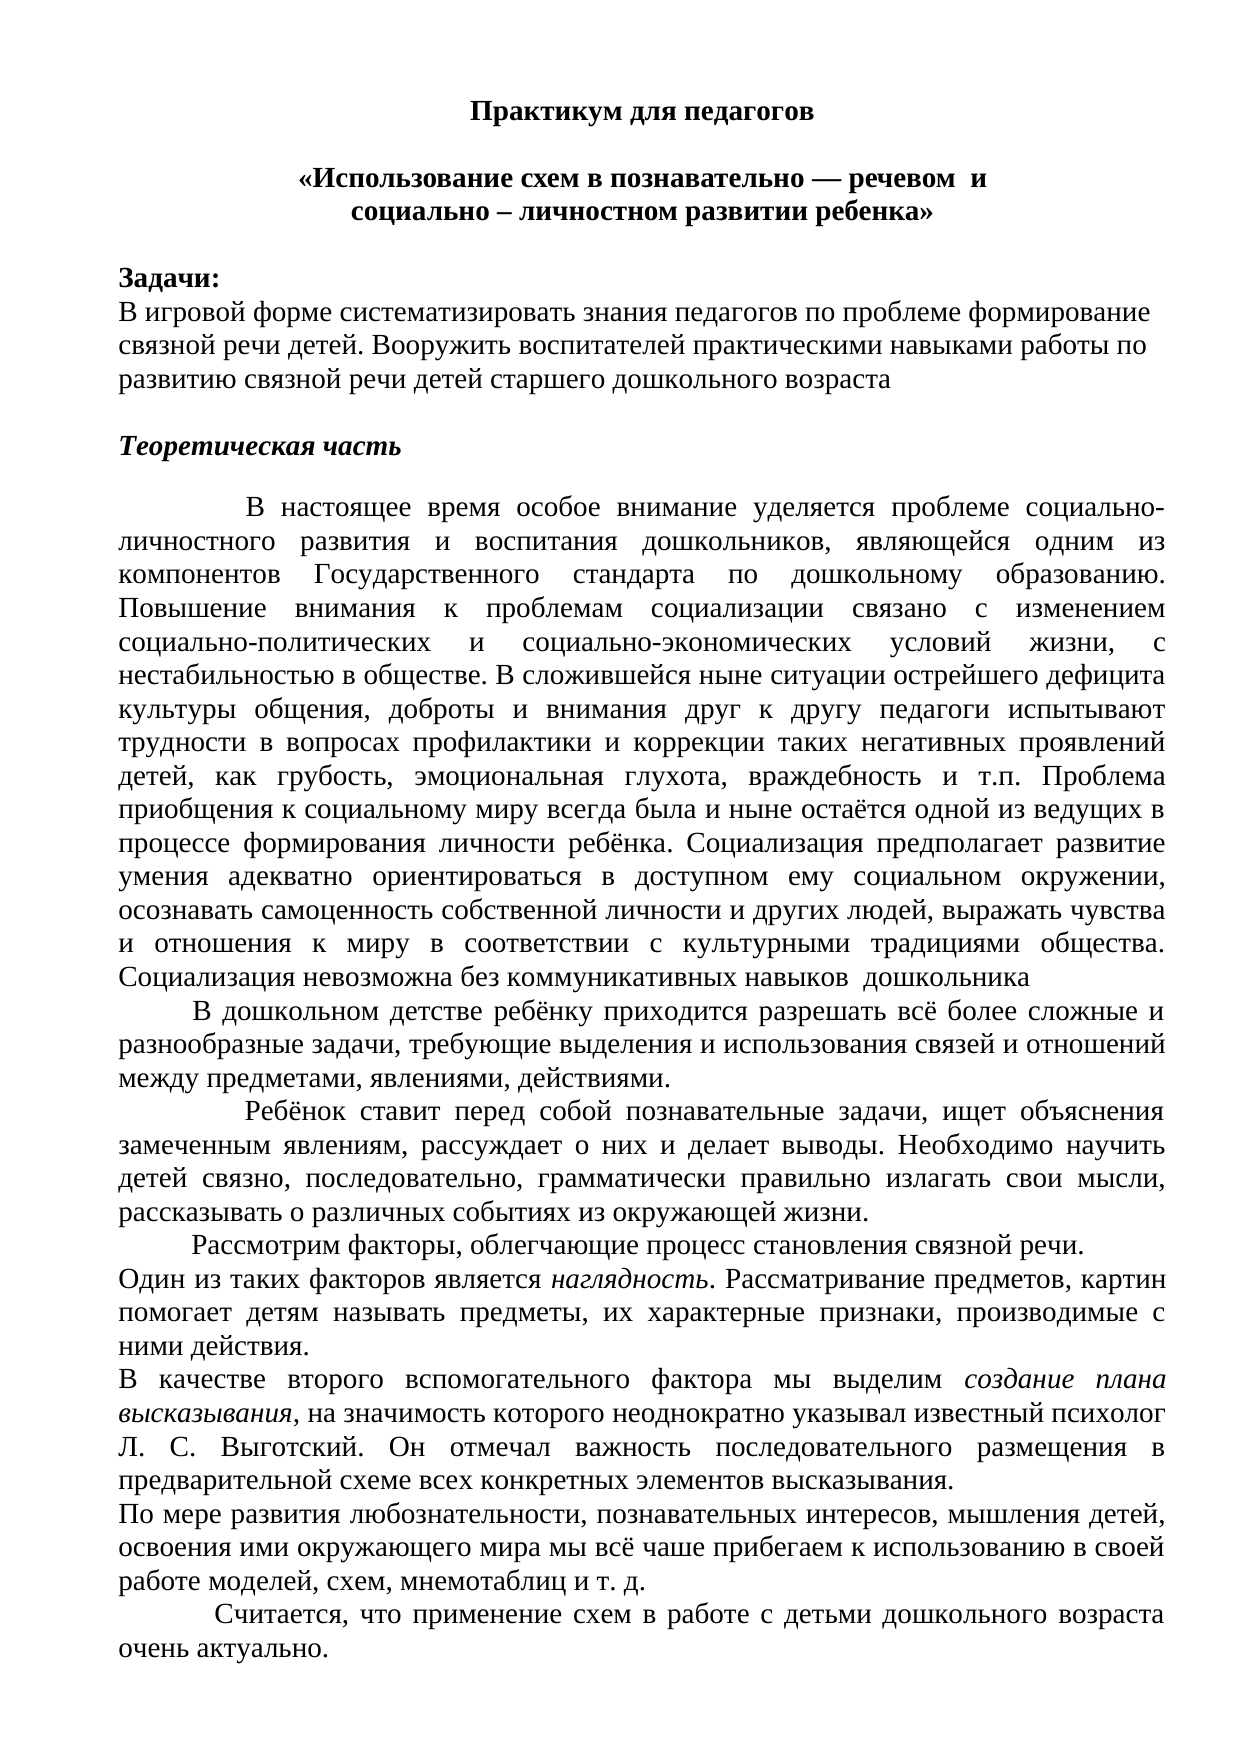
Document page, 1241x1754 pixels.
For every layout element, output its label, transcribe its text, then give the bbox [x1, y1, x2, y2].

text социально – личностном развитии ребенка» [118, 193, 1167, 227]
text Теоретическая часть [118, 428, 1167, 489]
text В качестве второго вспомогательного фактора мы выделим создание плана высказывания, на значимость которого неоднократно указывал известный психолог Л. С. Выготский. Он отмечал важность последовательного размещения в предварительной схеме всех конкретных элементов высказывания. [118, 1362, 1167, 1496]
text Задачи: В игровой форме систематизировать знания педагогов по проблеме формирование связной речи детей. Вооружить воспитателей практическими навыками работы по развитию связной речи детей старшего дошкольного возраста [118, 260, 1167, 394]
text Один из таких факторов является наглядность. Рассматривание предметов, картин помогает детям называть предметы, их характерные признаки, производимые с ними действия. [118, 1261, 1167, 1362]
text В дошкольном детстве ребёнку приходится разрешать всё более сложные и разнообразные задачи, требующие выделения и использования связей и отношений между предметами, явлениями, действиями. [118, 993, 1167, 1093]
text Практикум для педагогов [118, 93, 1167, 126]
text Считается, что применение схем в работе с детьми дошкольного возраста очень актуально. [118, 1596, 1167, 1663]
text По мере развития любознательности, познавательных интересов, мышления детей, освоения ими окружающего мира мы всё чаше прибегаем к использованию в своей работе моделей, схем, мнемотаблиц и т. д. [118, 1496, 1167, 1596]
text «Использование схем в познавательно — речевом и [118, 160, 1167, 193]
text В настоящее время особое внимание уделяется проблеме социально-личностного развития и воспитания дошкольников, являющейся одним из компонентов Государственного стандарта по дошкольному образованию. Повышение внимания к проблемам социализации связано с изменением социально-политических и социально-экономических условий жизни, с нестабильностью в обществе. В сложившейся ныне ситуации острейшего дефицита культуры общения, доброты и внимания друг к другу педагоги испытывают трудности в вопросах профилактики и коррекции таких негативных проявлений детей, как грубость, эмоциональная глухота, враждебность и т.п. Проблема приобщения к социальному миру всегда была и ныне остаётся одной из ведущих в процессе формирования личности ребёнка. Социализация предполагает развитие умения адекватно ориентироваться в доступном ему социальном окружении, осознавать самоценность собственной личности и других людей, выражать чувства и отношения к миру в соответствии с культурными традициями общества. Социализация невозможна без коммуникативных навыков дошкольника [118, 489, 1167, 993]
text Ребёнок ставит перед собой познавательные задачи, ищет объяснения замеченным явлениям, рассуждает о них и делает выводы. Необходимо научить детей связно, последовательно, грамматически правильно излагать свои мысли, рассказывать о различных событиях из окружающей жизни. [118, 1093, 1167, 1227]
text Рассмотрим факторы, облегчающие процесс становления связной речи. [118, 1227, 1167, 1261]
